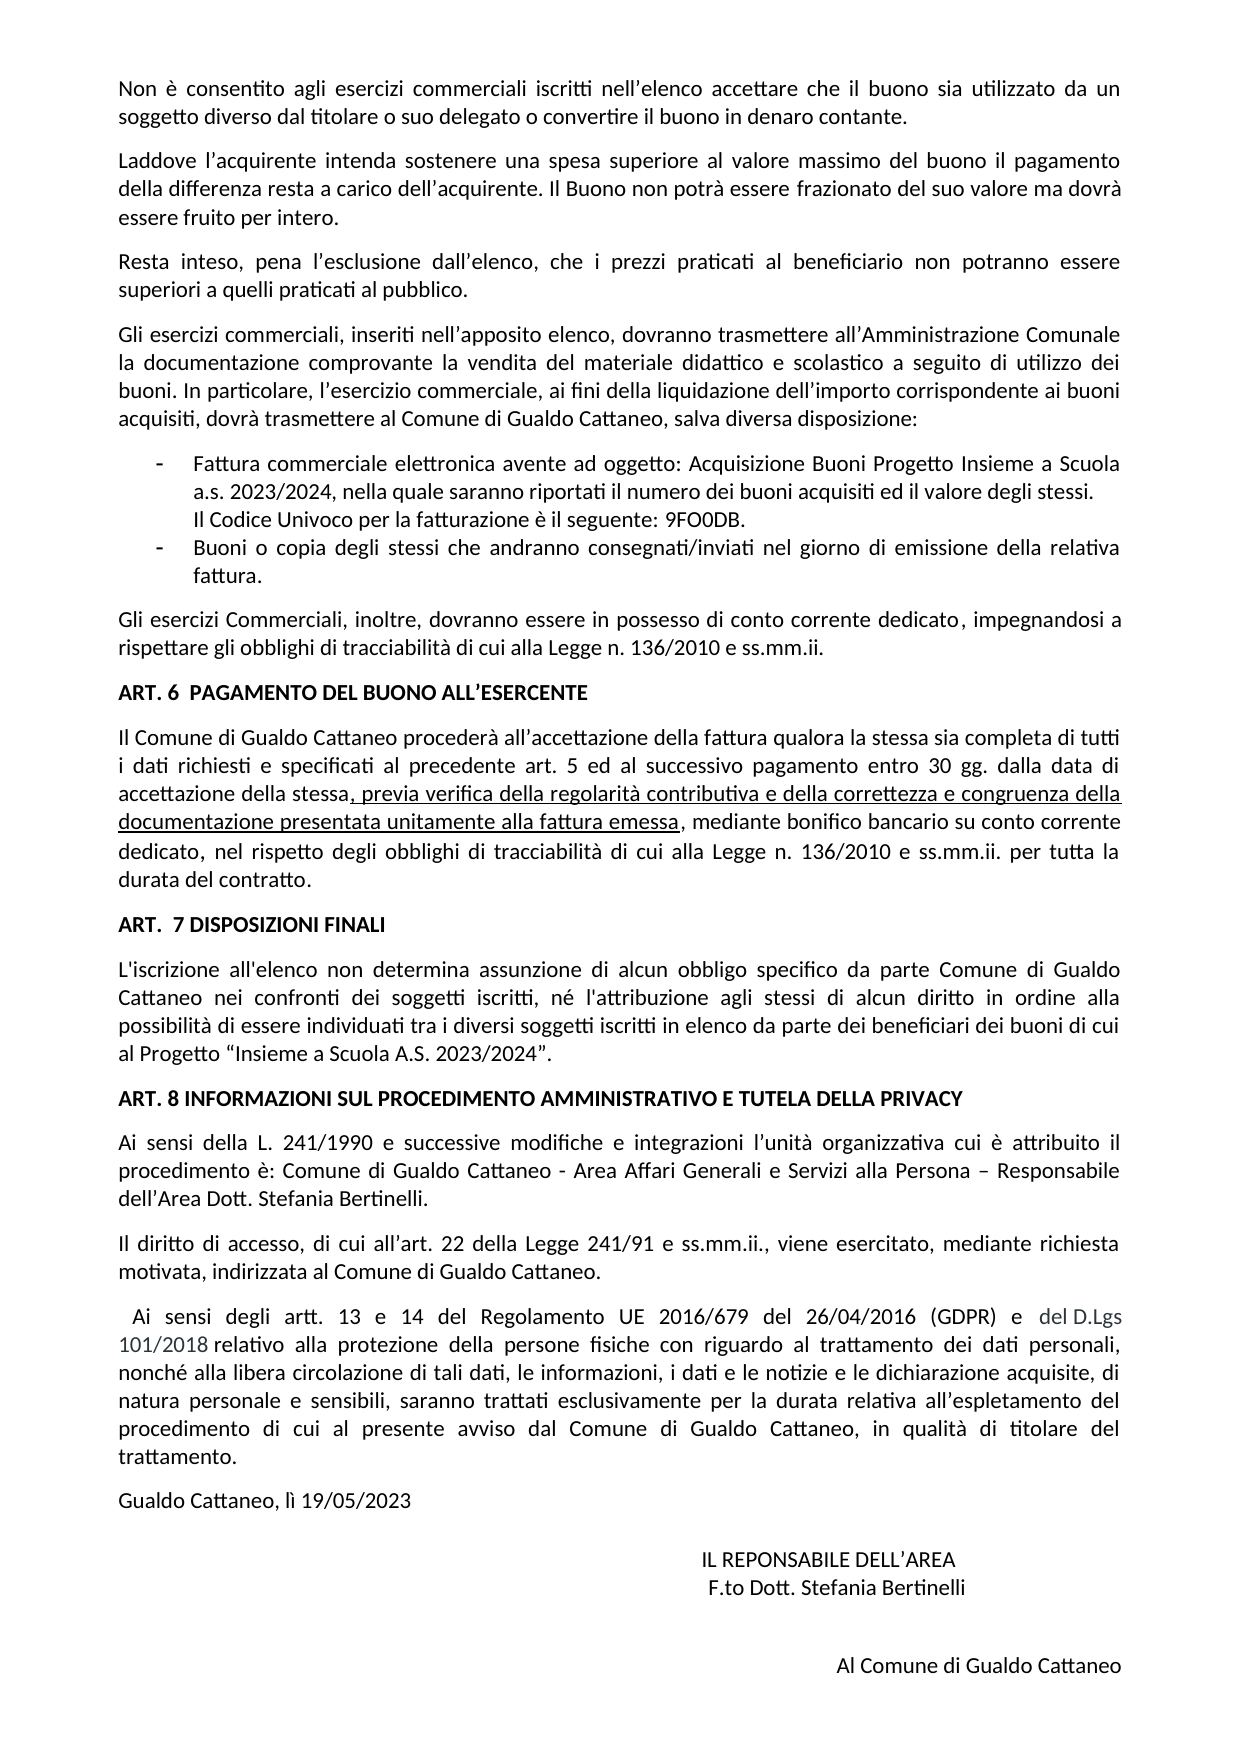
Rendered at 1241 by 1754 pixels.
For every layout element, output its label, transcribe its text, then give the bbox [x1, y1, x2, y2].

text IL REPONSABILE DELL’AREA [118, 1545, 1122, 1573]
text ART. 7 DISPOSIZIONI FINALI [118, 910, 1122, 938]
text F.to Dott. Stefania Bertinelli [118, 1573, 1122, 1601]
text Il diritto di accesso, di cui all’art. 22 della Legge 241/91 e ss.mm.ii., viene esercitato, mediante richiesta motivata, indirizzata al Comune di Gualdo Cattaneo. [118, 1229, 1122, 1285]
text Ai sensi della L. 241/1990 e successive modifiche e integrazioni l’unità organizzativa cui è attribuito il procedimento è: Comune di Gualdo Cattaneo - Area Affari Generali e Servizi alla Persona – Responsabile dell’Area Dott. Stefania Bertinelli. [118, 1128, 1122, 1212]
text Laddove l’acquirente intenda sostenere una spesa superiore al valore massimo del buono il pagamento della differenza resta a carico dell’acquirente. Il Buono non potrà essere frazionato del suo valore ma dovrà essere fruito per intero. [118, 147, 1122, 231]
list Buoni o copia degli stessi che andranno consegnati/inviati nel giorno di emissione della relativa fattura. [156, 533, 1122, 589]
text Resta inteso, pena l’esclusione dall’elenco, che i prezzi praticati al beneficiario non potranno essere superiori a quelli praticati al pubblico. [118, 247, 1122, 303]
text Gli esercizi commerciali, inseriti nell’apposito elenco, dovranno trasmettere all’Amministrazione Comunale la documentazione comprovante la vendita del materiale didattico e scolastico a seguito di utilizzo dei buoni. In particolare, l’esercizio commerciale, ai fini della liquidazione dell’importo corrispondente ai buoni acquisiti, dovrà trasmettere al Comune di Gualdo Cattaneo, salva diversa disposizione: [118, 320, 1122, 432]
text Il Comune di Gualdo Cattaneo procederà all’accettazione della fattura qualora la stessa sia completa di tutti i dati richiesti e specificati al precedente art. 5 ed al successivo pagamento entro 30 gg. dalla data di accettazione della stessa, previa verifica della regolarità contributiva e della correttezza e congruenza della documentazione presentata unitamente alla fattura emessa, mediante bonifico bancario su conto corrente dedicato, nel rispetto degli obblighi di tracciabilità di cui alla Legge n. 136/2010 e ss.mm.ii. per tutta la durata del contratto. [118, 723, 1122, 893]
text Gli esercizi Commerciali, inoltre, dovranno essere in possesso di conto corrente dedicato, impegnandosi a rispettare gli obblighi di tracciabilità di cui alla Legge n. 136/2010 e ss.mm.ii. [118, 606, 1122, 662]
text ART. 8 INFORMAZIONI SUL PROCEDIMENTO AMMINISTRATIVO E TUTELA DELLA PRIVACY [118, 1084, 1122, 1112]
list Fattura commerciale elettronica avente ad oggetto: Acquisizione Buoni Progetto Insieme a Scuola a.s. 2023/2024, nella quale saranno riportati il numero dei buoni acquisiti ed il valore degli stessi. [156, 449, 1122, 505]
list Il Codice Univoco per la fatturazione è il seguente: 9FO0DB. [193, 505, 1122, 533]
text Ai sensi degli artt. 13 e 14 del Regolamento UE 2016/679 del 26/04/2016 (GDPR) e del D.Lgs 101/2018 relativo alla protezione della persone fisiche con riguardo al trattamento dei dati personali, nonché alla libera circolazione di tali dati, le informazioni, i dati e le notizie e le dichiarazione acquisite, di natura personale e sensibili, saranno trattati esclusivamente per la durata relativa all’espletamento del procedimento di cui al presente avviso dal Comune di Gualdo Cattaneo, in qualità di titolare del trattamento. [118, 1302, 1122, 1470]
text L'iscrizione all'elenco non determina assunzione di alcun obbligo specifico da parte Comune di Gualdo Cattaneo nei confronti dei soggetti iscritti, né l'attribuzione agli stessi di alcun diritto in ordine alla possibilità di essere individuati tra i diversi soggetti iscritti in elenco da parte dei beneficiari dei buoni di cui al Progetto “Insieme a Scuola A.S. 2023/2024”. [118, 955, 1122, 1067]
text Gualdo Cattaneo, lì 19/05/2023 [118, 1487, 1122, 1514]
text Al Comune di Gualdo Cattaneo [118, 1651, 1122, 1679]
text ART. 6 PAGAMENTO DEL BUONO ALL’ESERCENTE [118, 678, 1122, 706]
text Non è consentito agli esercizi commerciali iscritti nell’elenco accettare che il buono sia utilizzato da un soggetto diverso dal titolare o suo delegato o convertire il buono in denaro contante. [118, 74, 1122, 130]
